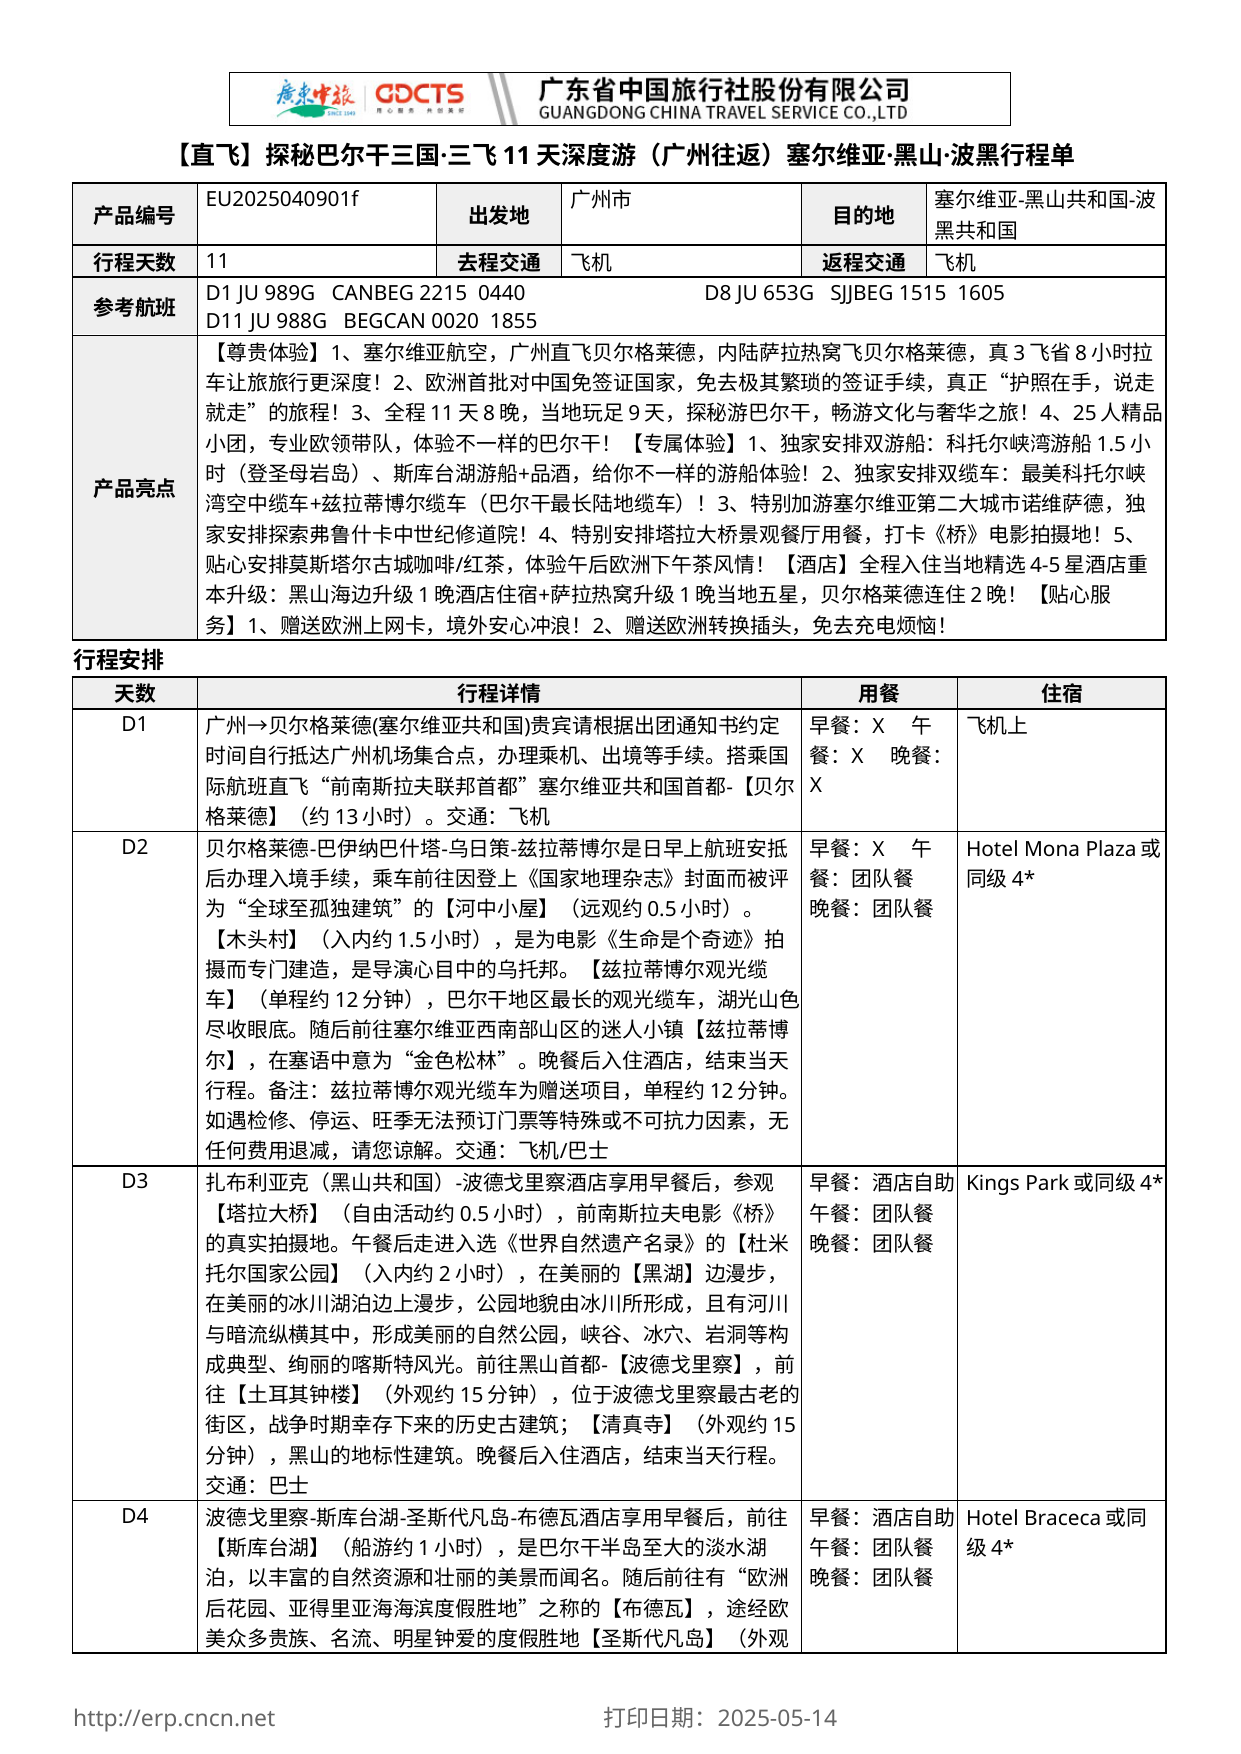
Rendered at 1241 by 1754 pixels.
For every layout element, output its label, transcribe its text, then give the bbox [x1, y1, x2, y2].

table_cell 返程交通 [802, 246, 926, 276]
table_cell 飞机 [562, 246, 801, 276]
table_cell D2 [73, 832, 197, 1165]
table_cell Kings Park或同级4* [958, 1167, 1165, 1499]
table_cell 广州→贝尔格莱德(塞尔维亚共和国) [198, 710, 801, 831]
text 行程安排 [73, 642, 1167, 675]
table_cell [802, 1501, 957, 1652]
table_cell 去程交通 [437, 246, 561, 276]
table_header 目的地 [802, 184, 926, 244]
table_cell D1 JU 989G CANBEG 2215 0440 [198, 278, 1165, 334]
table_cell 行程天数 [73, 246, 197, 276]
table_cell 早餐：X 午餐：X 晚餐：X [802, 710, 957, 831]
table_cell 早餐：X 午餐：团队餐 晚餐：团队餐 [802, 832, 957, 1165]
picture [230, 73, 1010, 125]
table_header 出发地 [437, 184, 561, 244]
table_header 塞尔维亚-黑山共和国-波黑共和国 [927, 184, 1165, 244]
text 【直飞】探秘巴尔干三国·三飞11天深度游（广州往返）塞尔维亚·黑山·波黑行程单 [73, 136, 1167, 172]
table_header 行程详情 [198, 678, 801, 708]
table_cell 飞机 [927, 246, 1165, 276]
table_header 天数 [73, 678, 197, 708]
table_cell 贝尔格莱德-巴伊纳巴什塔-乌日策-兹拉蒂博尔 [198, 832, 801, 1165]
table_cell 早餐：酒店自助 午餐：团队餐 晚餐：团队餐 [802, 1167, 957, 1499]
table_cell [198, 1501, 801, 1652]
table_header 用餐 [802, 678, 957, 708]
table_cell 【尊贵体验】 [198, 336, 1165, 639]
table_cell 产品亮点 [73, 336, 197, 639]
table_cell 扎布利亚克（黑山共和国）-波德戈里察 [198, 1167, 801, 1499]
table_cell D4 [73, 1501, 197, 1652]
table_header 住宿 [958, 678, 1165, 708]
table_cell D3 [73, 1167, 197, 1499]
table_cell 参考航班 [73, 278, 197, 334]
table_header EU2025040901f [198, 184, 436, 244]
table_cell Hotel Braceca或同级4* [958, 1501, 1165, 1652]
table_cell D1 [73, 710, 197, 831]
table_cell Hotel Mona Plaza或同级4* [958, 832, 1165, 1165]
table_cell 飞机上 [958, 710, 1165, 831]
table_header 广州市 [562, 184, 801, 244]
table_header 产品编号 [73, 184, 197, 244]
table_cell 11 [198, 246, 436, 276]
